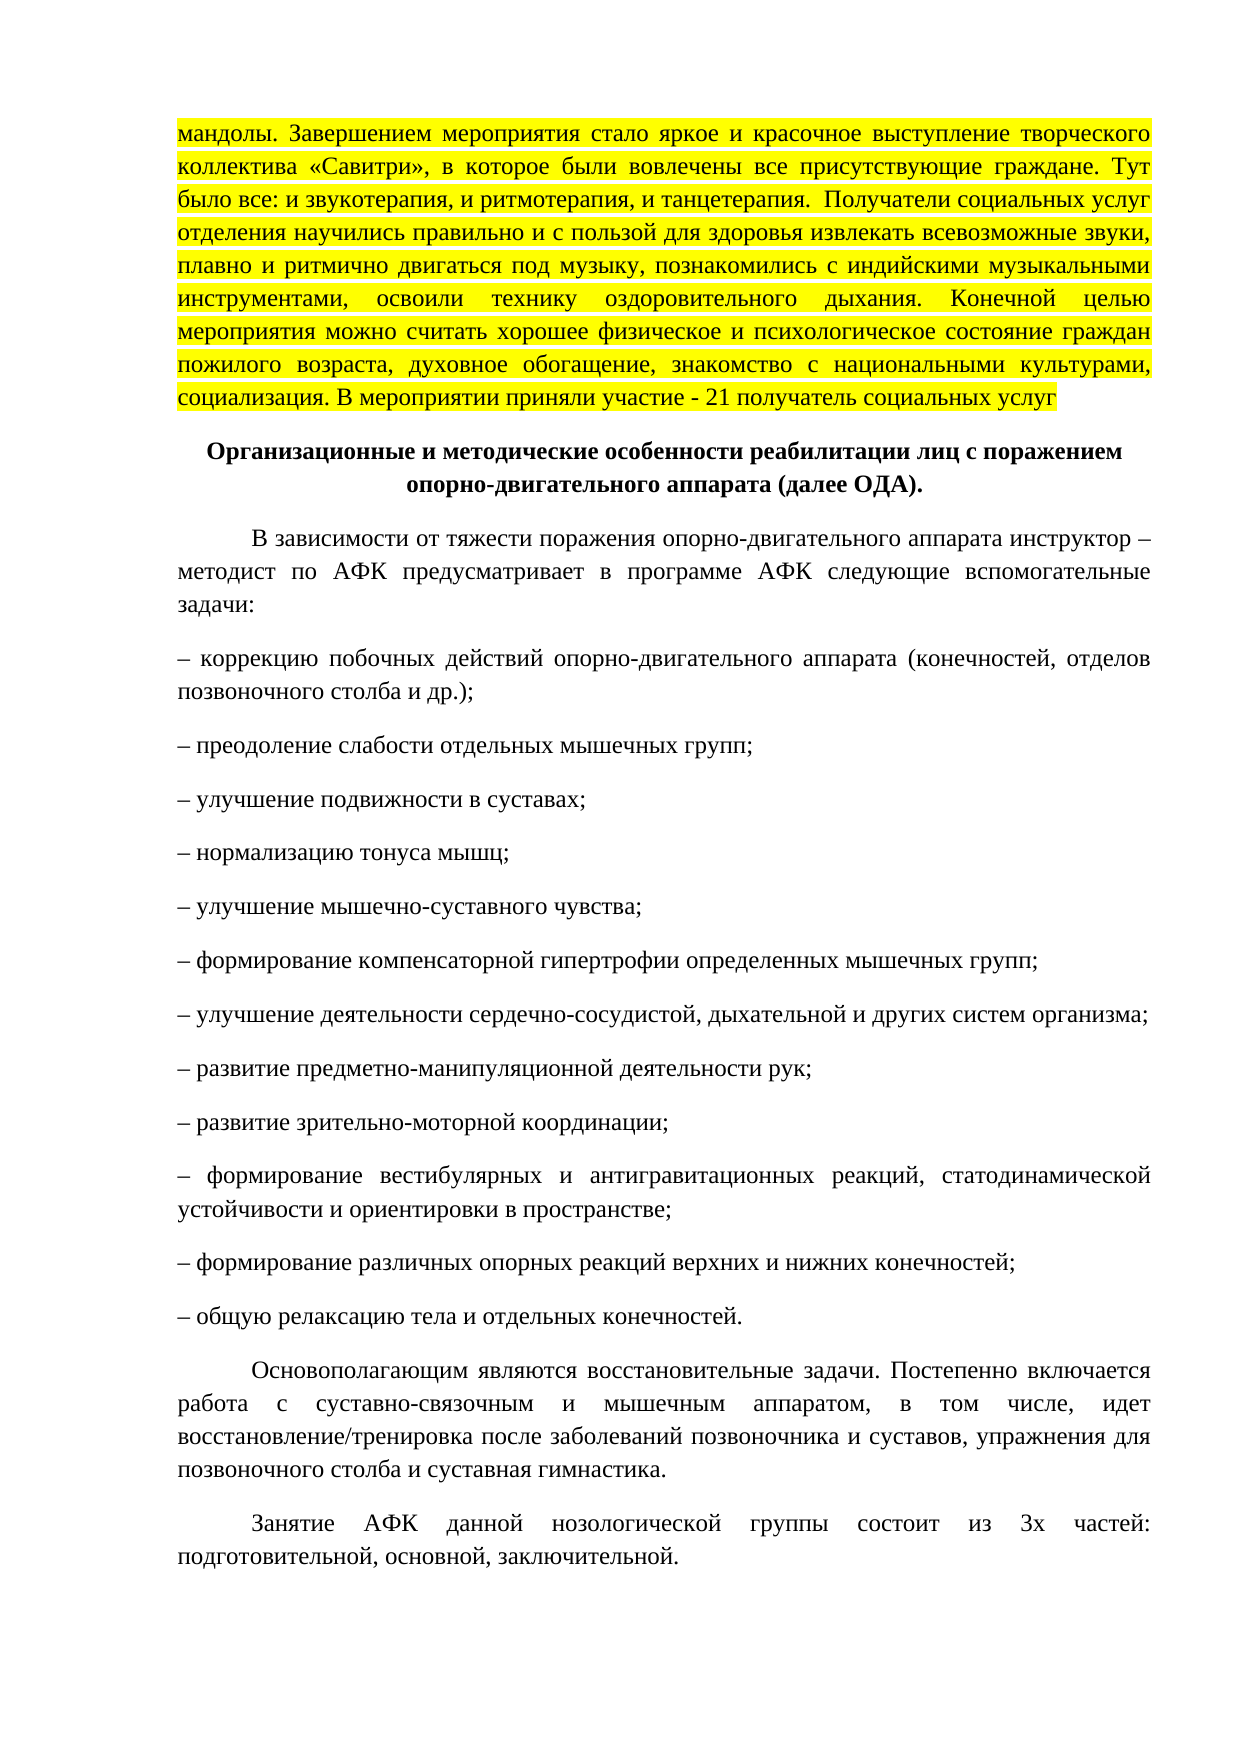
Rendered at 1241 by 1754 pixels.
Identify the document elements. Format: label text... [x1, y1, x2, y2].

text – нормализацию тонуса мышц; [177, 837, 1152, 866]
text – коррекцию побочных действий опорно-двигательного аппарата (конечностей, отделов позвоночного столба и др.); [177, 643, 1152, 705]
text Занятие АФК данной нозологической группы состоит из 3х частей: подготовительной, основной, заключительной. [177, 1508, 1152, 1570]
text – формирование компенсаторной гипертрофии определенных мышечных групп; [177, 945, 1152, 974]
text – развитие предметно-манипуляционной деятельности рук; [177, 1053, 1152, 1082]
text Организационные и методические особенности реабилитации лиц с поражением опорно-двигательного аппарата (далее ОДА). [177, 436, 1152, 498]
text Основополагающим являются восстановительные задачи. Постепенно включается работа с суставно-связочным и мышечным аппаратом, в том числе, идет восстановление/тренировка после заболеваний позвоночника и суставов, упражнения для позвоночного столба и суставная гимнастика. [177, 1355, 1152, 1483]
text – развитие зрительно-моторной координации; [177, 1107, 1152, 1136]
text В зависимости от тяжести поражения опорно-двигательного аппарата инструктор – методист по АФК предусматривает в программе АФК следующие вспомогательные задачи: [177, 523, 1152, 618]
text – формирование различных опорных реакций верхних и нижних конечностей; [177, 1247, 1152, 1276]
text – преодоление слабости отдельных мышечных групп; [177, 730, 1152, 758]
text – общую релаксацию тела и отдельных конечностей. [177, 1301, 1152, 1330]
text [177, 378, 1152, 411]
text – улучшение мышечно-суставного чувства; [177, 891, 1152, 920]
text – улучшение деятельности сердечно-сосудистой, дыхательной и других систем организма; [177, 999, 1152, 1028]
text – улучшение подвижности в суставах; [177, 784, 1152, 812]
text – формирование вестибулярных и антигравитационных реакций, статодинамической устойчивости и ориентировки в пространстве; [177, 1161, 1152, 1222]
